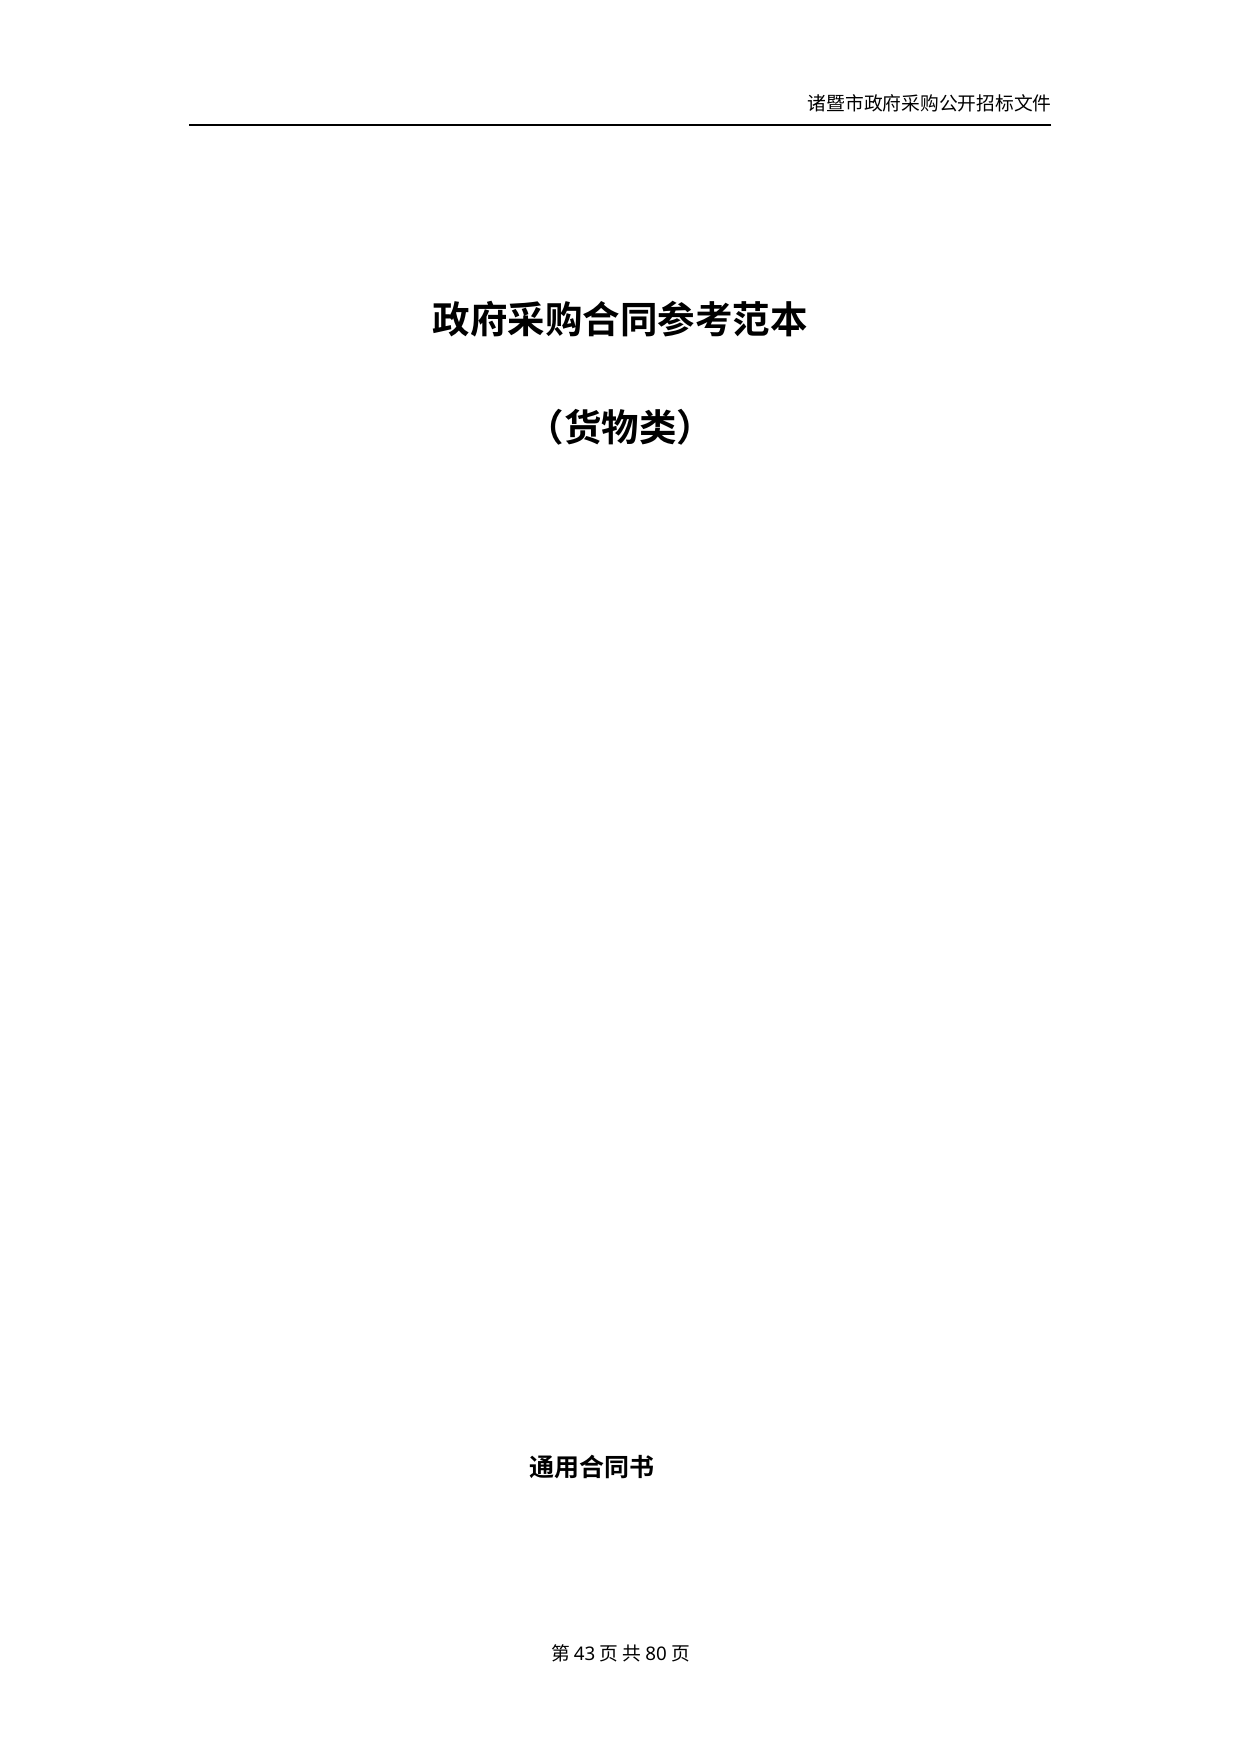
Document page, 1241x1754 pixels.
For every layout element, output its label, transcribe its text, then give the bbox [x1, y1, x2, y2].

text （货物类） [189, 398, 1051, 453]
text 通用合同书 [233, 1447, 1051, 1484]
text 政府采购合同参考范本 [189, 290, 1051, 344]
